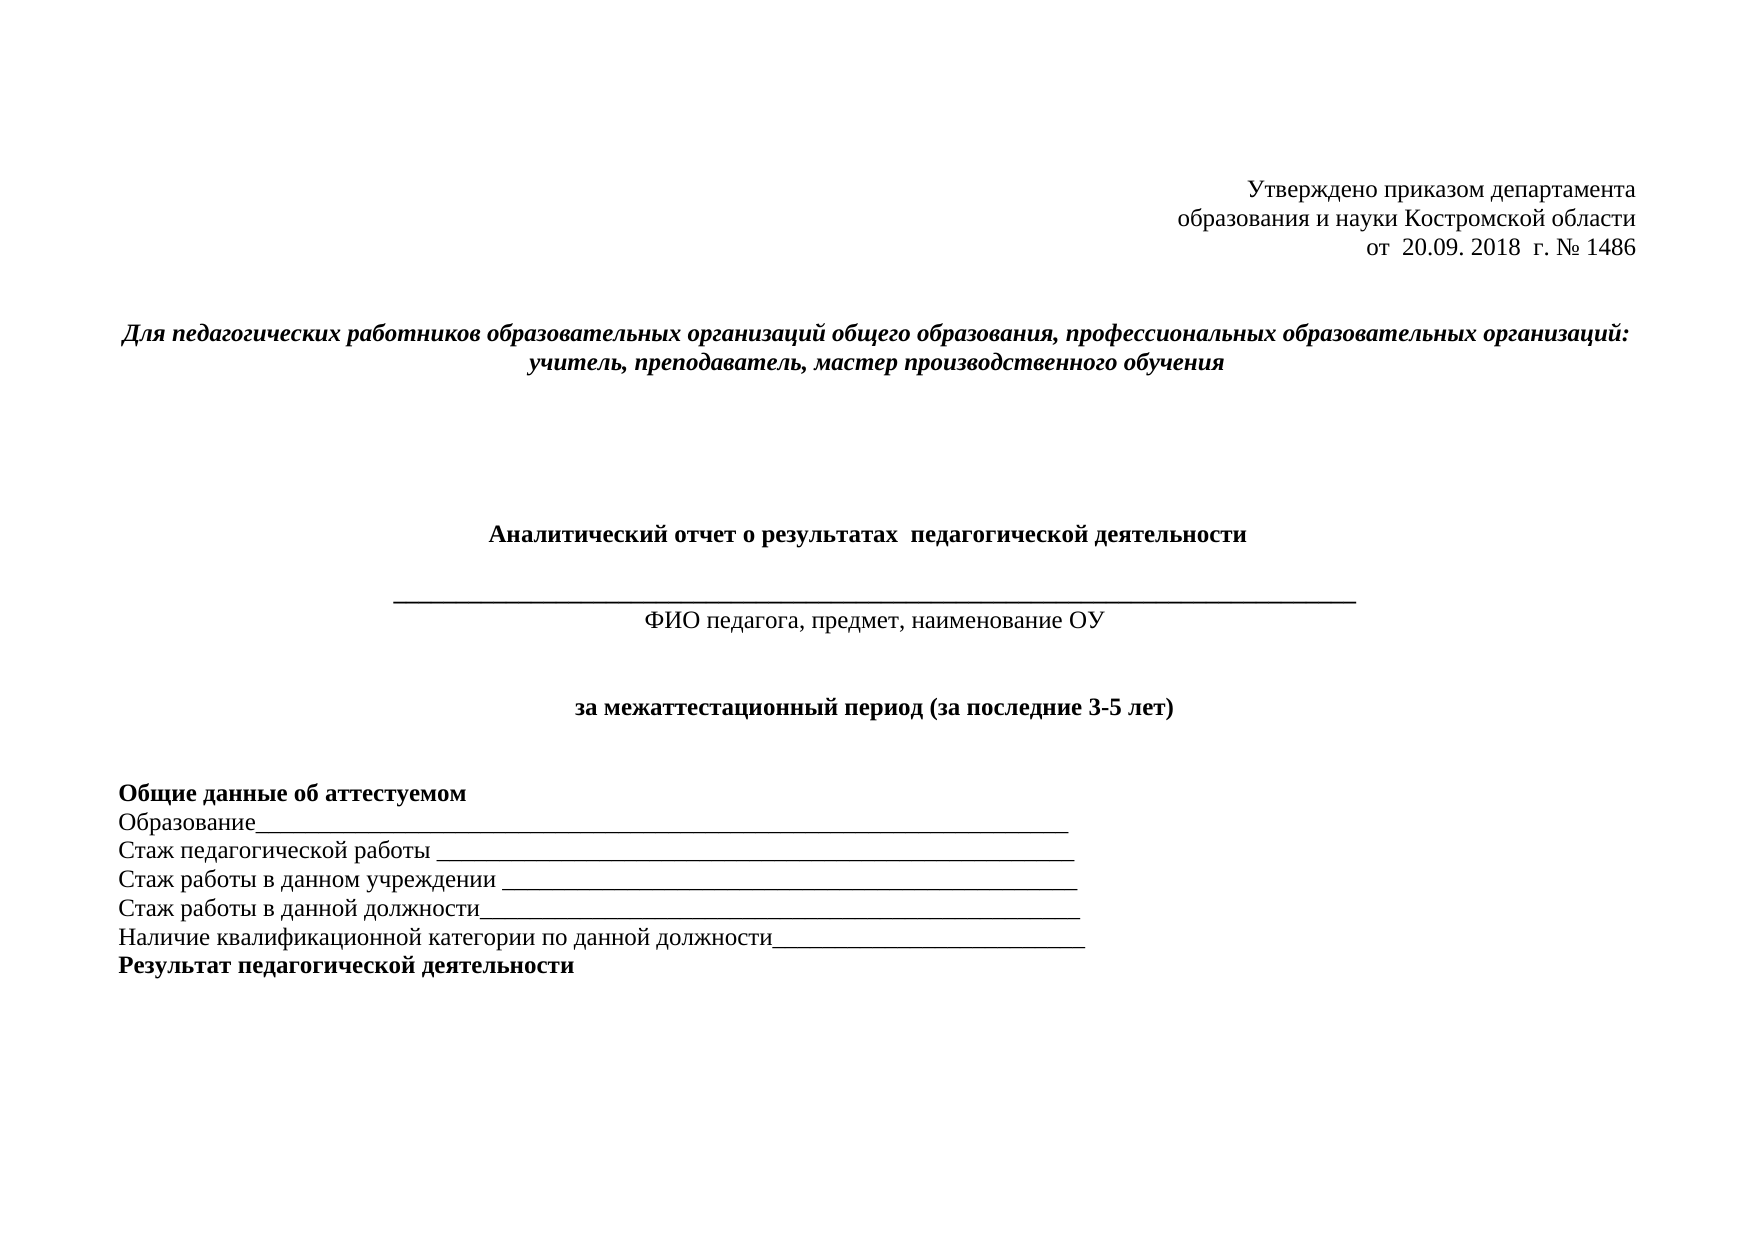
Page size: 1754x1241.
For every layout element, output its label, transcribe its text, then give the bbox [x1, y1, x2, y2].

title Аналитический отчет о результатах педагогической деятельности [118, 519, 1617, 548]
text Результат педагогической деятельности [118, 951, 1631, 979]
text Стаж работы в данной должности________________________________________________ [118, 893, 1631, 922]
text образования и науки Костромской области [561, 203, 1636, 232]
text _____________________________________________________________________________ [118, 577, 1631, 606]
text Общие данные об аттестуемом [118, 778, 1631, 807]
text ФИО педагога, предмет, наименование ОУ [118, 606, 1631, 634]
text за межаттестационный период (за последние 3-5 лет) [118, 692, 1631, 721]
text Образование_________________________________________________________________ [118, 807, 1631, 836]
text Для педагогических работников образовательных организаций общего образования, профессиональных образовательных организаций: учитель, преподаватель, мастер производственного обучения [118, 318, 1636, 376]
text Стаж педагогической работы ___________________________________________________ [118, 836, 1631, 864]
text Стаж работы в данном учреждении ______________________________________________ [118, 864, 1631, 893]
text Наличие квалификационной категории по данной должности_________________________ [118, 922, 1631, 951]
text Утверждено приказом департамента [561, 174, 1636, 203]
text от 20.09. 2018 г. № 1486 [561, 232, 1636, 261]
